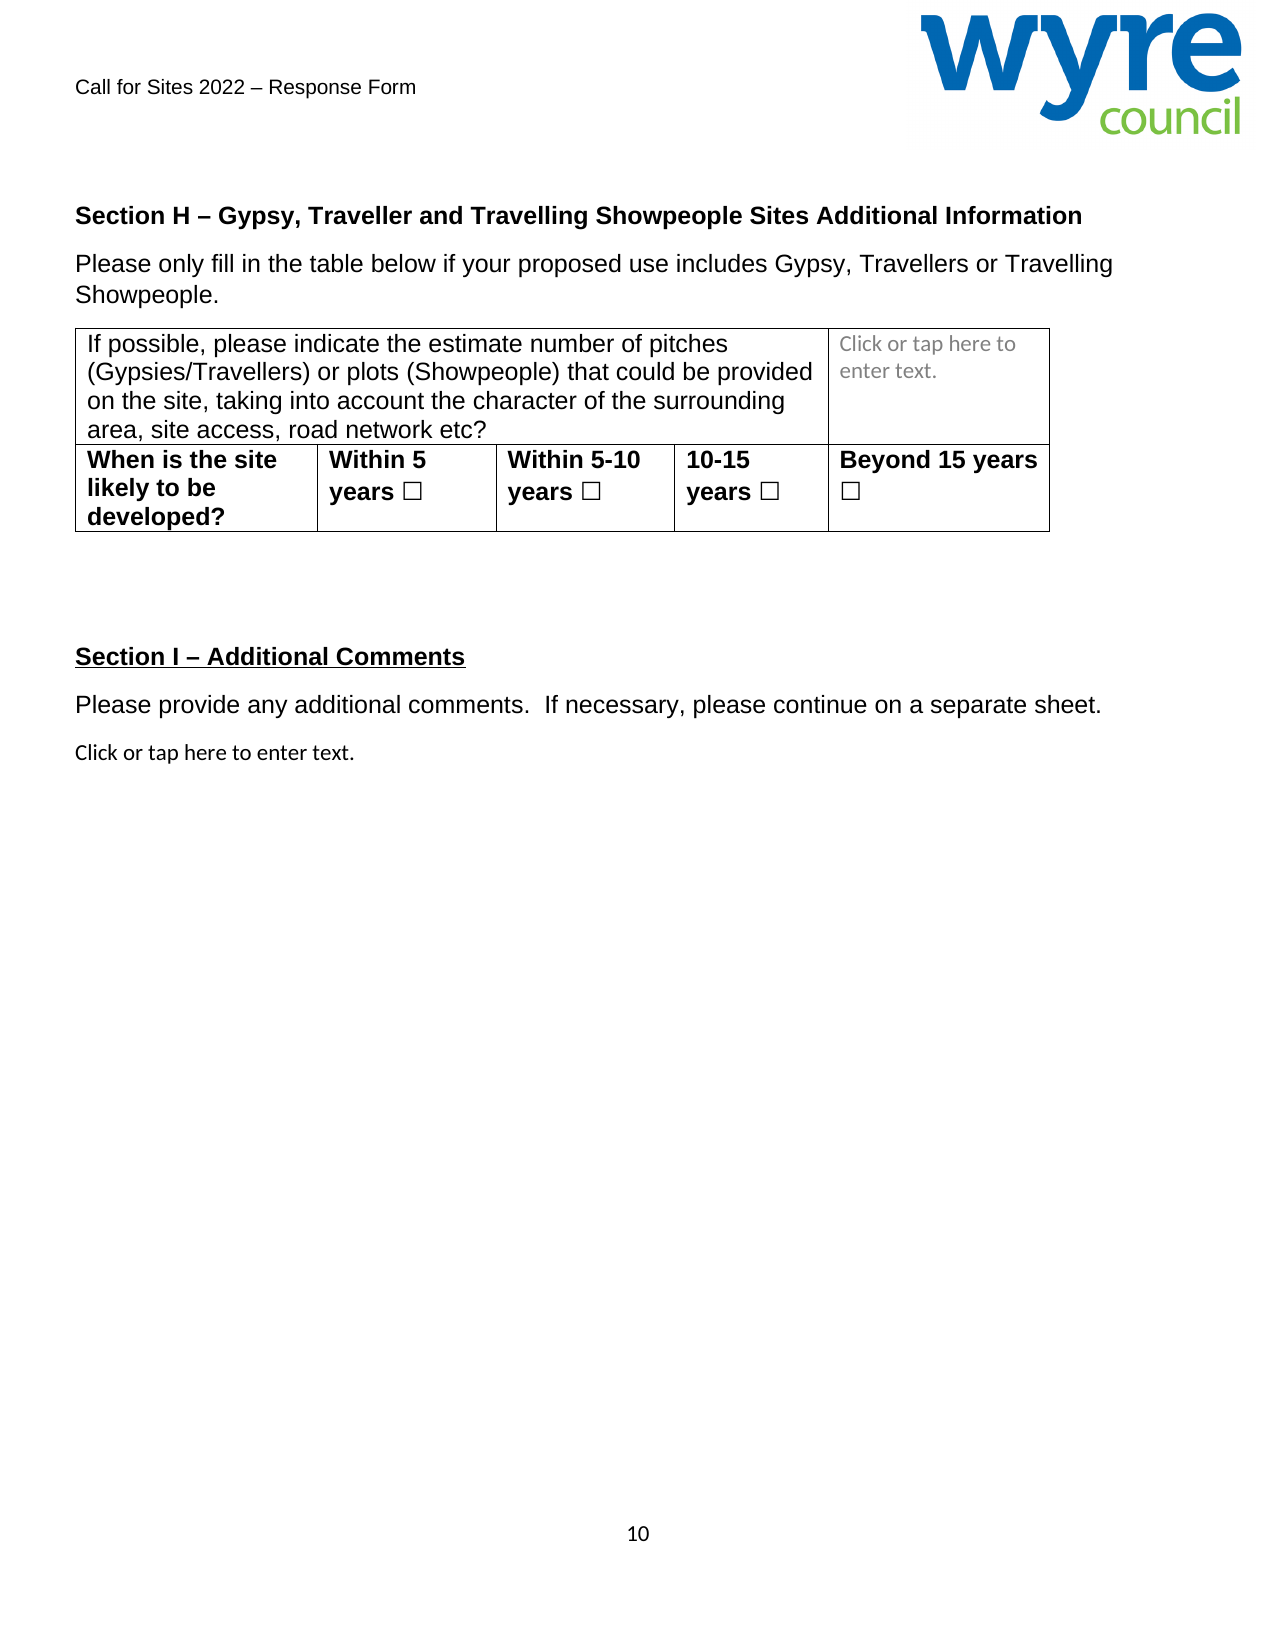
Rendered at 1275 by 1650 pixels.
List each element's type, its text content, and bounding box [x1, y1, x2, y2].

table_cell 10-15 years [675, 445, 828, 531]
text Section I – Additional Comments [75, 642, 1200, 671]
table_cell Beyond 15 years [829, 445, 1049, 531]
table_cell Within 5 years [318, 445, 496, 531]
table_cell When is the site likely to be developed? [76, 445, 317, 531]
table_header If possible, please indicate the estimate number of pitches (Gypsies/Travellers) or plots (Showpeople) that could be provided on the site, taking into account the character of the surrounding area, site access, road network etc? [76, 329, 828, 444]
text Please only fill in the table below if your proposed use includes Gypsy, Travellers or Travelling Showpeople. [75, 249, 1200, 309]
picture [905, 0, 1257, 150]
text Please provide any additional comments. If necessary, please continue on a separate sheet. [75, 690, 1200, 719]
text Section H – Gypsy, Traveller and Travelling Showpeople Sites Additional Information [75, 201, 1200, 230]
table_cell Within 5-10 years [497, 445, 674, 531]
